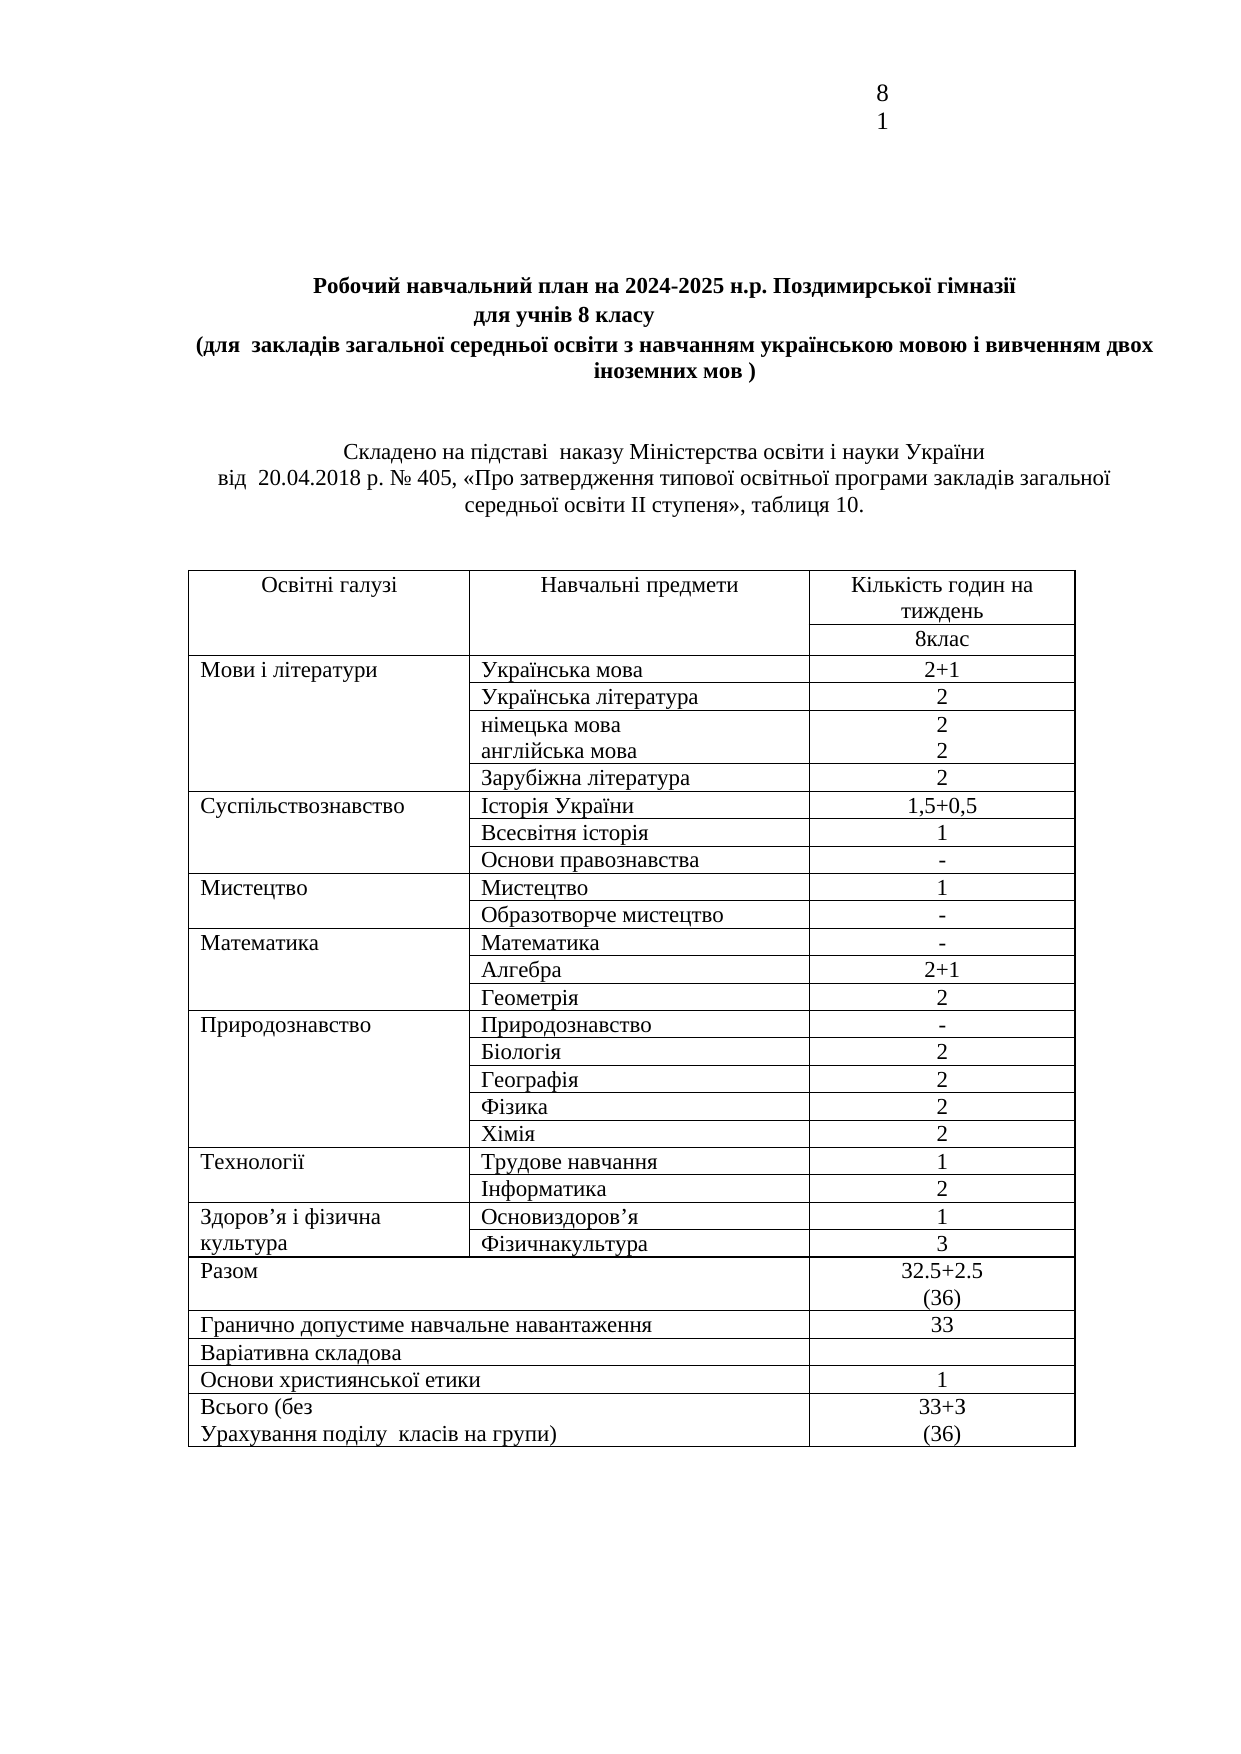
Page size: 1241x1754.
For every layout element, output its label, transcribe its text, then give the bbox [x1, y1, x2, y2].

table_cell 2 [810, 764, 1074, 791]
table_cell Всього (без Урахування поділу класів на групи) [189, 1394, 809, 1446]
table_cell 3 [810, 1230, 1074, 1256]
table_cell Всесвітня історія [470, 819, 809, 846]
table_cell Гранично допустиме навчальне навантаження [189, 1311, 809, 1338]
table_cell Суспільствознавство [189, 792, 469, 873]
table_cell Мови і літератури [189, 656, 469, 791]
table_cell 33 [810, 1311, 1074, 1338]
table_cell 2 [810, 1175, 1074, 1202]
table_cell Алгебра [470, 956, 809, 982]
table_cell 2 2 [810, 711, 1074, 763]
table_cell 1 [810, 1148, 1074, 1174]
text від 20.04.2018 р. № 405, «Про затвердження типової освітньої програми закладів загальної середньої освіти ІІ ступеня», таблиця 10. [177, 464, 1152, 517]
table_cell Разом [189, 1258, 809, 1310]
table_cell [810, 1339, 1074, 1365]
table_cell Природознавство [189, 1011, 469, 1147]
table_cell Фізичнакультура [470, 1230, 809, 1256]
table_cell Біологія [470, 1038, 809, 1065]
table_cell 1 [810, 1366, 1074, 1392]
table_cell Основиздоров’я [470, 1203, 809, 1229]
table_cell 2+1 [810, 956, 1074, 982]
table_cell Природознавство [470, 1011, 809, 1037]
table_cell 1,5+0,5 [810, 792, 1074, 818]
table_cell 2 [810, 1066, 1074, 1092]
table_cell 33+З (36) [810, 1394, 1074, 1446]
table_cell Основи християнської етики [189, 1366, 809, 1392]
table_cell Основи правознавства [470, 847, 809, 873]
table_cell Зарубіжна література [470, 764, 809, 791]
table_cell 2 [810, 1038, 1074, 1065]
table_cell 1 [810, 874, 1074, 900]
table_header Освітні галузі [189, 571, 469, 655]
table_cell 2 [810, 984, 1074, 1010]
table_cell 32.5+2.5 (36) [810, 1258, 1074, 1310]
table_cell - [810, 901, 1074, 928]
table_cell - [810, 1011, 1074, 1037]
table_cell 1 [810, 819, 1074, 846]
table_header Навчальні предмети [470, 571, 809, 655]
table_cell Історія України [470, 792, 809, 818]
table_cell Мистецтво [189, 874, 469, 928]
text Складено на підставі наказу Міністерства освіти і науки України [177, 438, 1152, 464]
table_cell 2 [810, 1121, 1074, 1147]
table_cell 2 [810, 1093, 1074, 1119]
table_cell 1 [810, 1203, 1074, 1229]
table_cell Мистецтво [470, 874, 809, 900]
table_cell Математика [470, 929, 809, 955]
table_cell Українська література [470, 683, 809, 709]
table_cell німецька мова англійська мова [470, 711, 809, 763]
table_header Кількість годин на тиждень [810, 571, 1074, 623]
table_cell Геометрія [470, 984, 809, 1010]
table_cell Географія [470, 1066, 809, 1092]
table_cell Варіативна складова [189, 1339, 809, 1365]
table_cell 2 [810, 683, 1074, 709]
table_cell - [810, 929, 1074, 955]
table_cell 2+1 [810, 656, 1074, 682]
table_cell Хімія [470, 1121, 809, 1147]
text (для закладів загальної середньої освіти з навчанням українською мовою і вивченням двох іноземних мов ) [192, 331, 1158, 384]
table_cell Українська мова [470, 656, 809, 682]
table_cell Інформатика [470, 1175, 809, 1202]
text для учнів 8 класу [177, 301, 1152, 327]
table_cell 8клас [810, 625, 1074, 655]
table_cell - [810, 847, 1074, 873]
table_cell Образотворче мистецтво [470, 901, 809, 928]
table_cell Технології [189, 1148, 469, 1202]
table_cell Фізика [470, 1093, 809, 1119]
table_cell Трудове навчання [470, 1148, 809, 1174]
table_cell Здоров’я і фізична культура [189, 1203, 469, 1256]
table_cell Математика [189, 929, 469, 1010]
text Робочий навчальний план на 2024-2025 н.р. Поздимирської гімназії [177, 272, 1152, 298]
